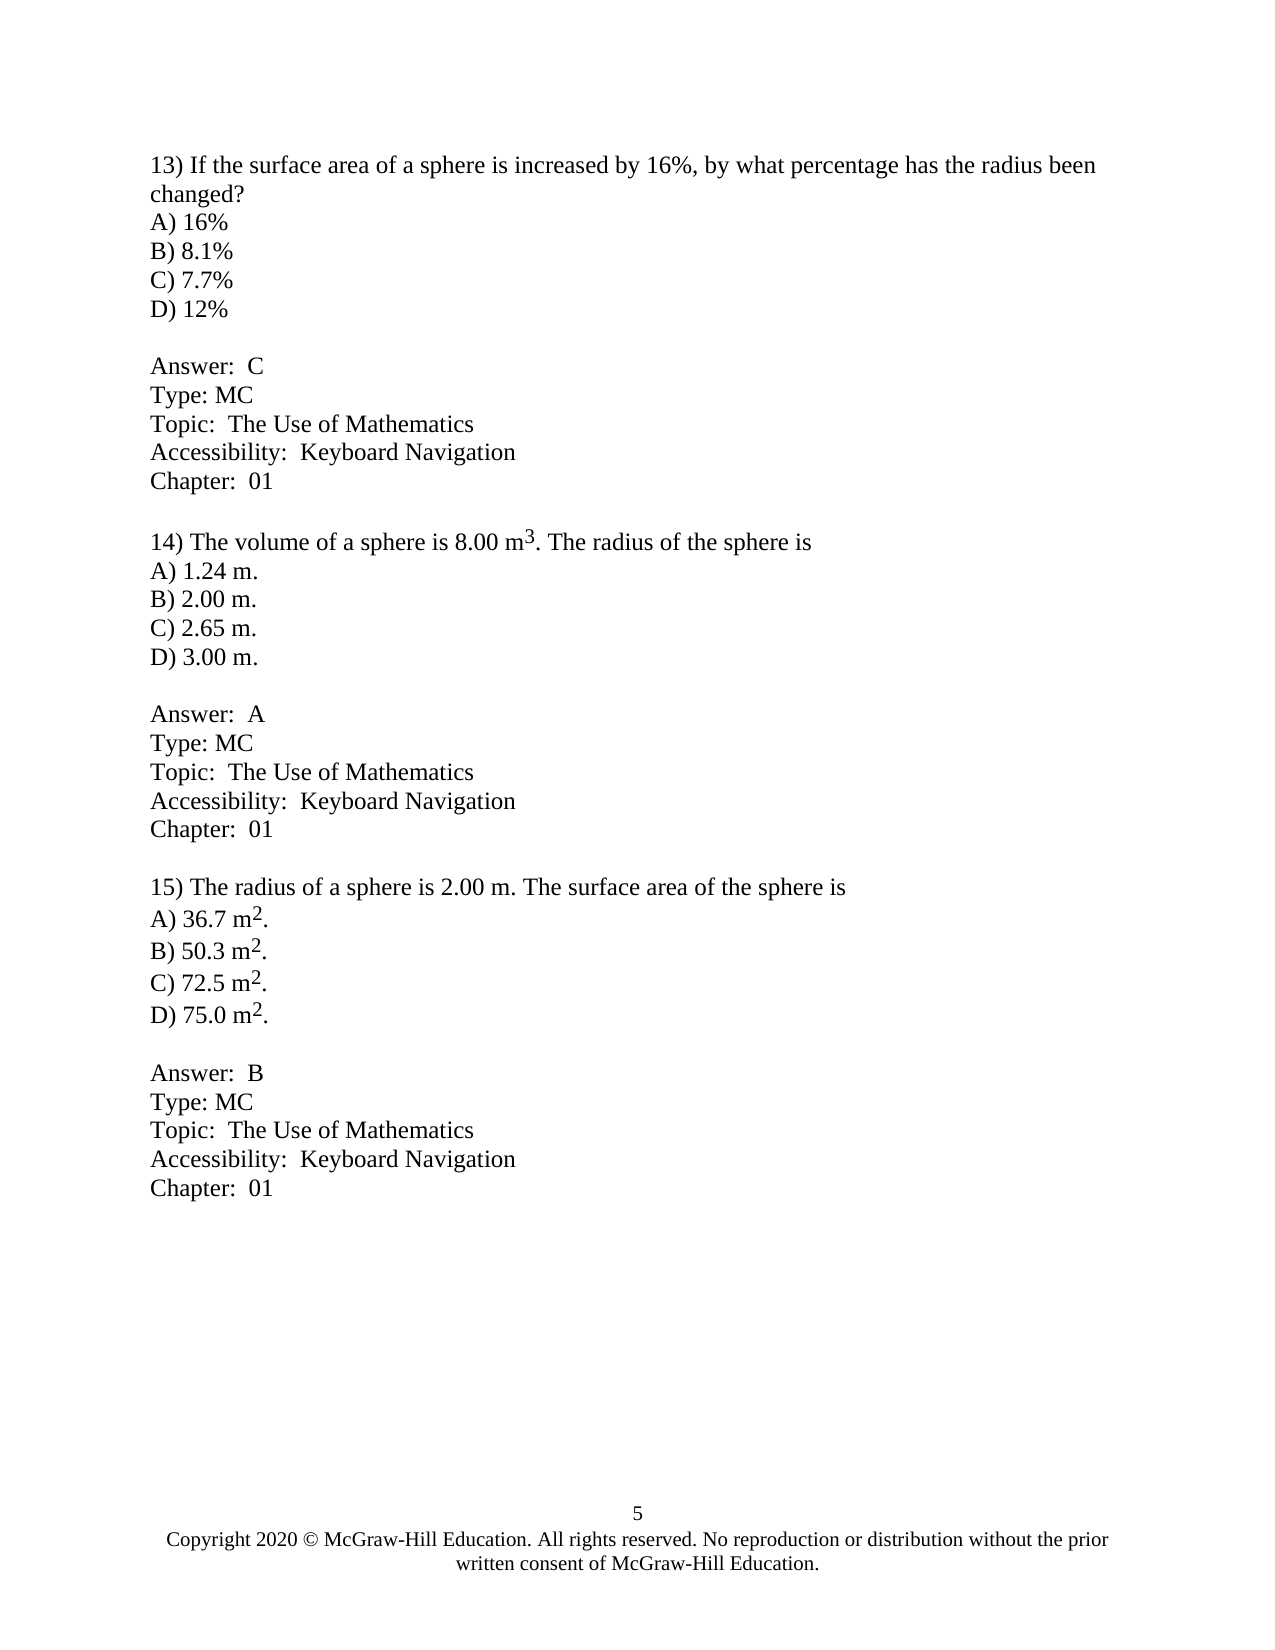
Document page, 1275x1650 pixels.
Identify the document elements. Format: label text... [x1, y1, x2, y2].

text B) 8.1% [150, 236, 1125, 265]
text D) 12% [150, 294, 1125, 322]
text A) 1.24 m. [150, 556, 1125, 584]
text Answer: B [150, 1058, 1125, 1087]
text Answer: C [150, 351, 1125, 380]
text Type: MC [150, 1087, 1125, 1115]
text Type: MC [150, 380, 1125, 409]
text Topic: The Use of Mathematics [150, 1115, 1125, 1144]
text B) 2.00 m. [150, 584, 1125, 613]
text Chapter: 01 [150, 1173, 1125, 1202]
text Answer: A [150, 699, 1125, 728]
text Chapter: 01 [150, 466, 1125, 495]
text Type: MC [150, 728, 1125, 757]
text Topic: The Use of Mathematics [150, 757, 1125, 786]
text D) 3.00 m. [150, 642, 1125, 671]
text C) 7.7% [150, 265, 1125, 294]
text C) 2.65 m. [150, 613, 1125, 642]
text D) 75.0 m2. [150, 997, 1125, 1029]
text Accessibility: Keyboard Navigation [150, 786, 1125, 814]
text Chapter: 01 [150, 814, 1125, 843]
text B) 50.3 m2. [150, 933, 1125, 965]
text A) 16% [150, 207, 1125, 236]
text 14) The volume of a sphere is 8.00 m3. The radius of the sphere is [150, 524, 1125, 556]
text C) 72.5 m2. [150, 965, 1125, 997]
text Accessibility: Keyboard Navigation [150, 437, 1125, 466]
text A) 36.7 m2. [150, 901, 1125, 933]
text 13) If the surface area of a sphere is increased by 16%, by what percentage has the radius been changed? [150, 150, 1125, 207]
text Topic: The Use of Mathematics [150, 409, 1125, 437]
text Accessibility: Keyboard Navigation [150, 1144, 1125, 1173]
text 15) The radius of a sphere is 2.00 m. The surface area of the sphere is [150, 872, 1125, 901]
